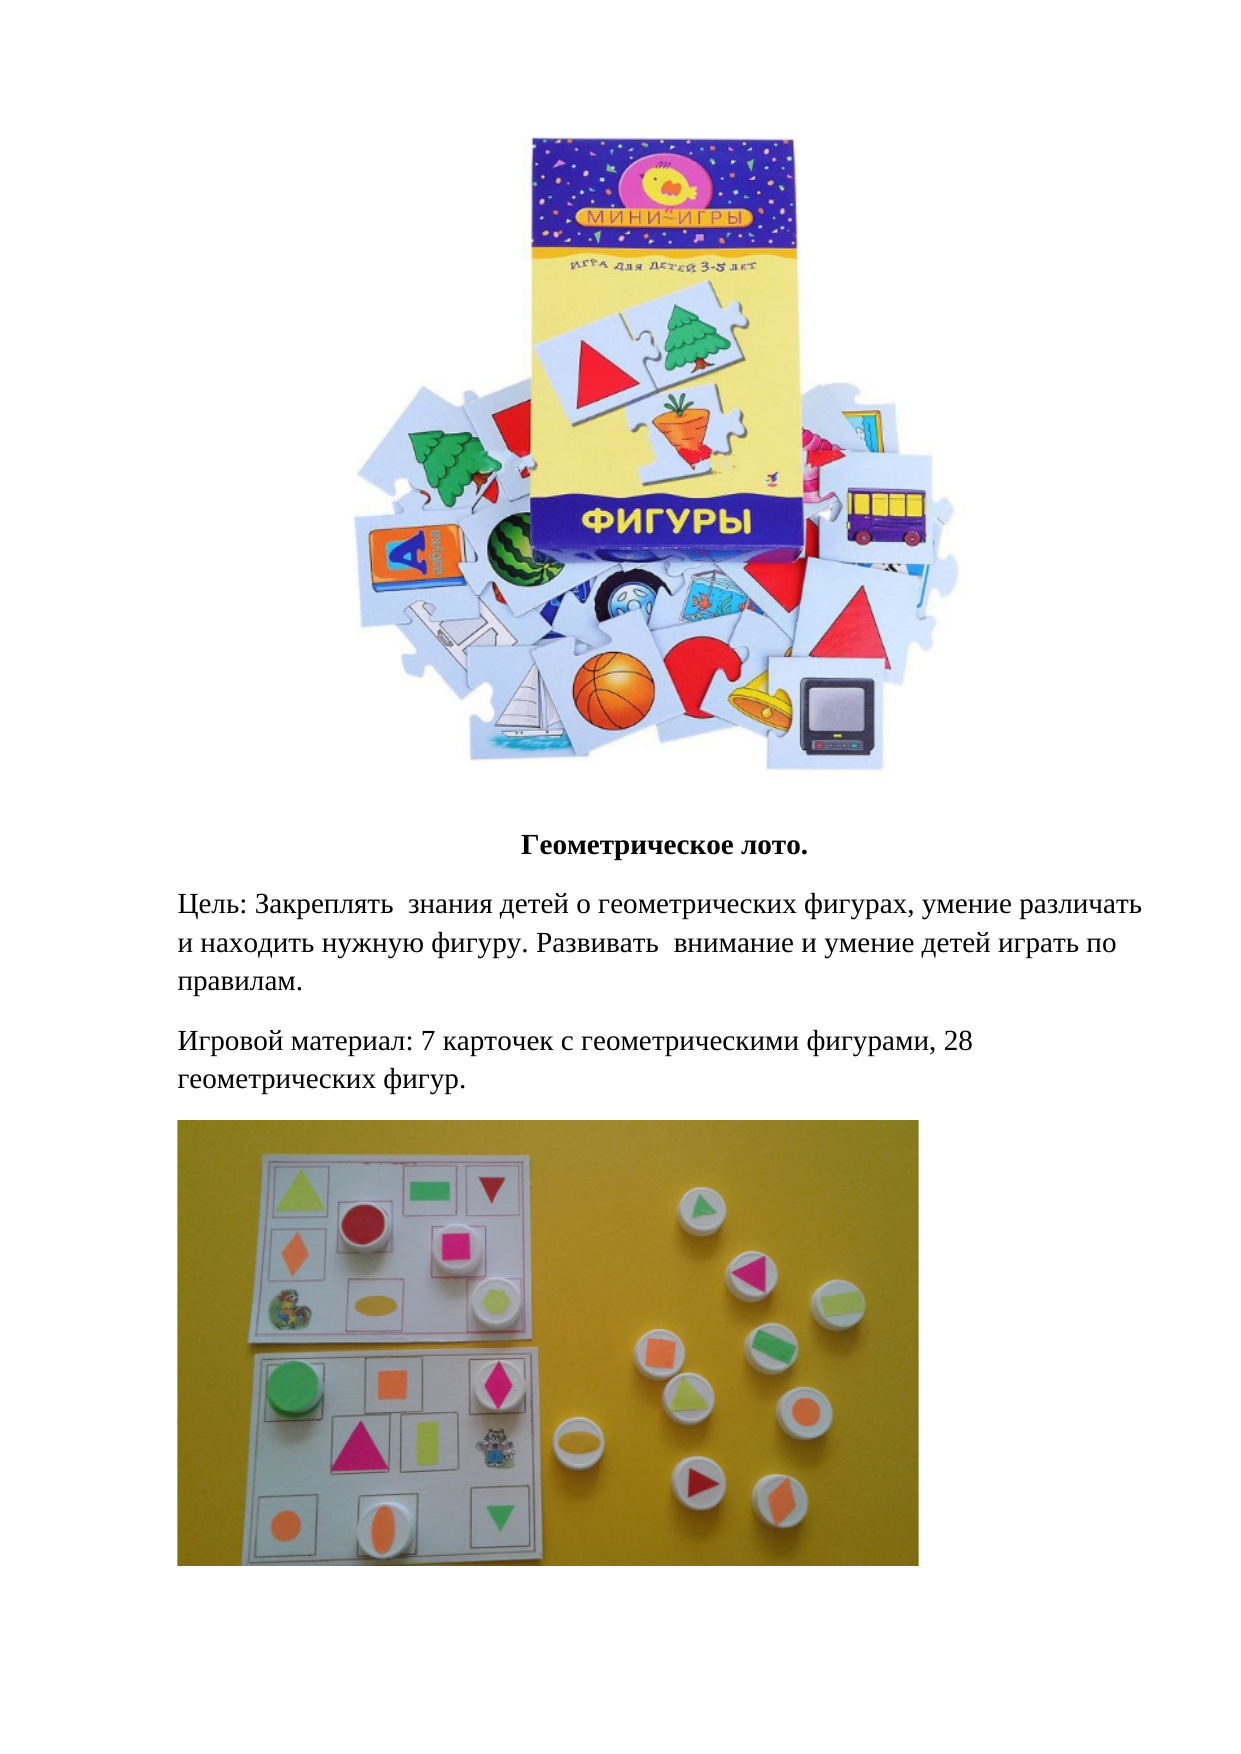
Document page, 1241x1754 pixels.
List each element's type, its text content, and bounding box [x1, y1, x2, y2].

text Геометрическое лото. [177, 827, 1152, 861]
picture [258, 118, 1070, 802]
picture [177, 1120, 919, 1566]
text Игровой материал: 7 карточек с геометрическими фигурами, 28 геометрических фигур. [177, 1023, 1152, 1095]
text Цель: Закреплять знания детей о геометрических фигурах, умение различать и находить нужную фигуру. Развивать внимание и умение детей играть по правилам. [177, 886, 1152, 997]
